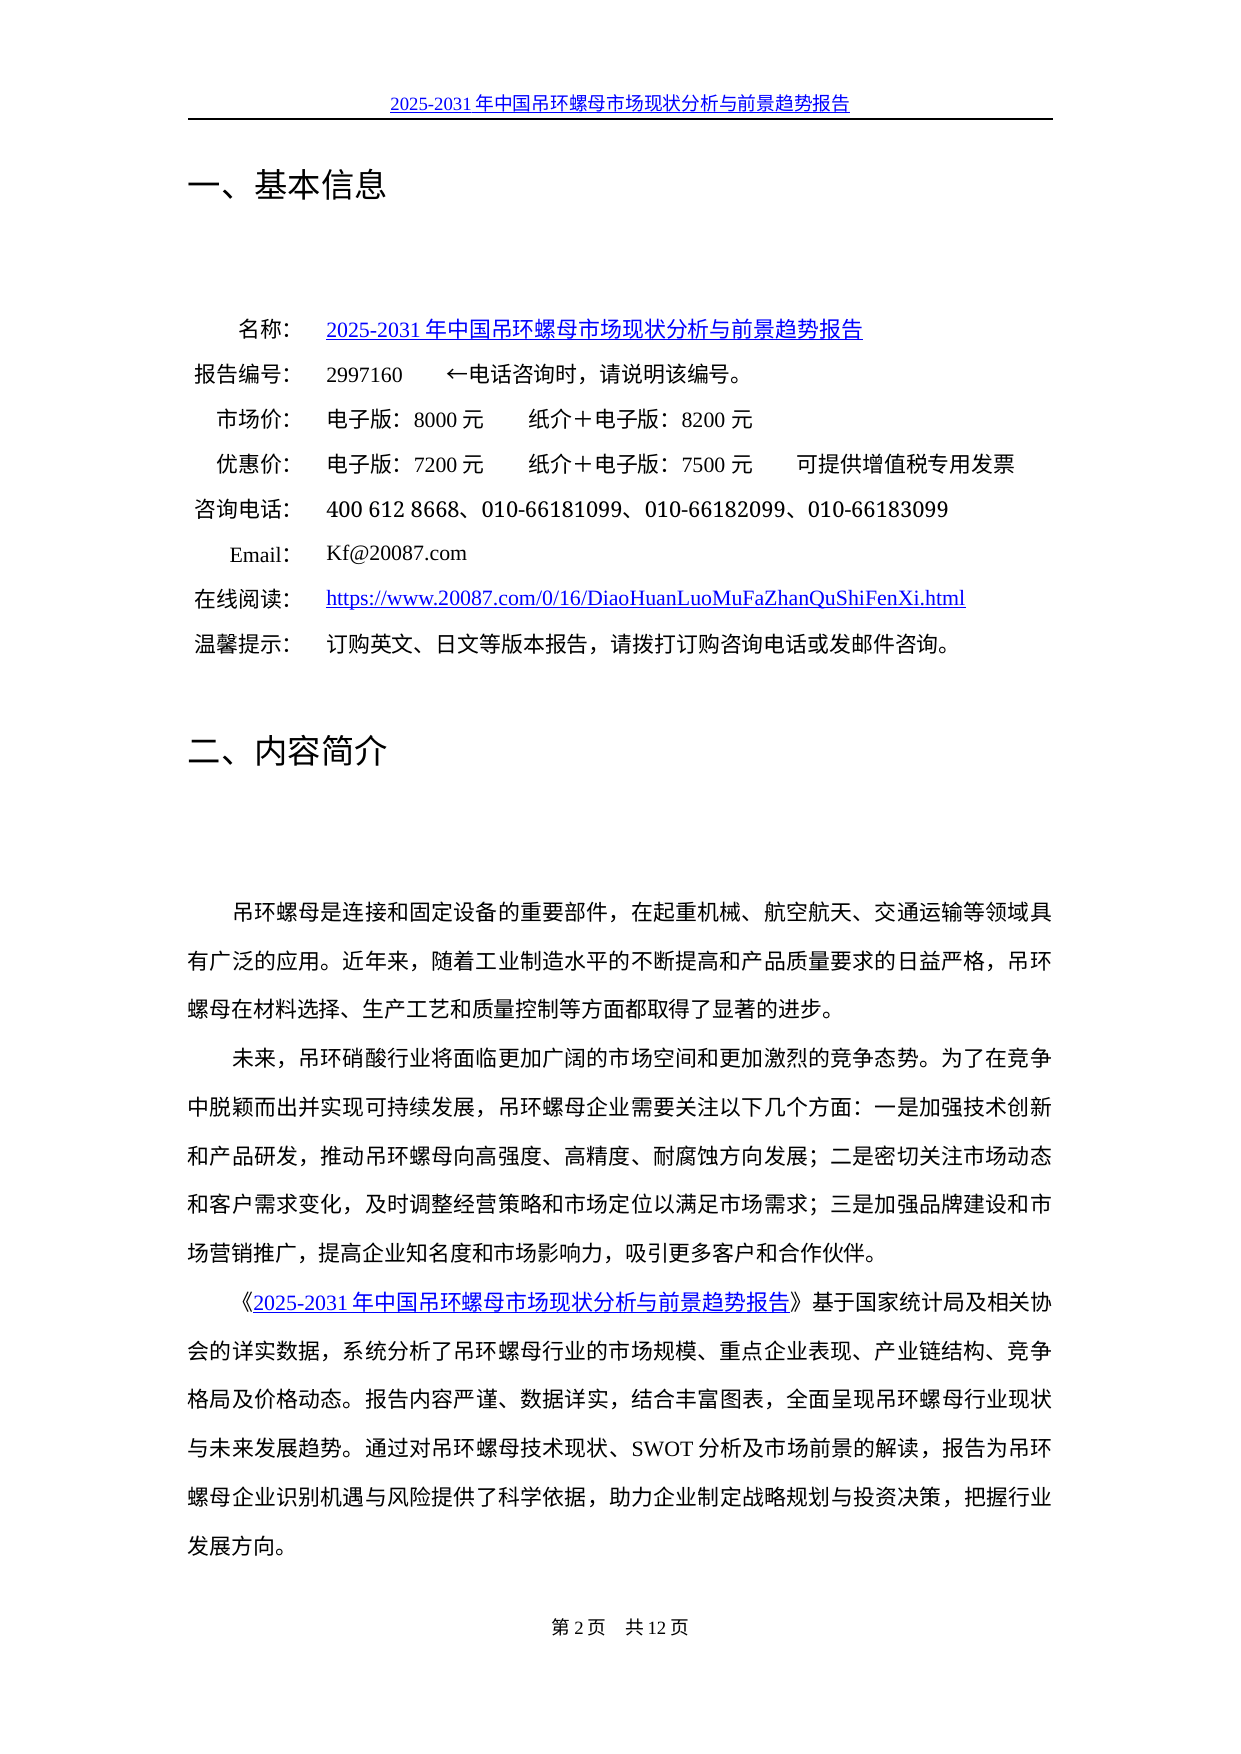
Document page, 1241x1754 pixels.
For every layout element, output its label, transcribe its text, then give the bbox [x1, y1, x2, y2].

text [187, 894, 1053, 1561]
table_cell 2997160 ←电话咨询时，请说明该编号。 [315, 357, 1073, 402]
table_cell 温馨提示： [167, 627, 315, 672]
table_cell 市场价： [167, 402, 315, 447]
table_cell 报告编号： [167, 357, 315, 402]
table_cell 电子版：8000 元 纸介＋电子版：8200 元 [315, 402, 1073, 447]
table_cell 电子版：7200 元 纸介＋电子版：7500 元 可提供增值税专用发票 [315, 447, 1073, 492]
table_cell 咨询电话： [167, 492, 315, 537]
table_cell 优惠价： [167, 447, 315, 492]
table_cell 400 612 8668、010-66181099、010-66182099、010-66183099 [315, 492, 1073, 537]
table_header 名称： [167, 312, 315, 357]
title 一、基本信息 [187, 150, 1053, 215]
table_cell Kf@20087.com [315, 537, 1073, 582]
table_header 2025-2031年中国吊环螺母市场现状分析与前景趋势报告 [315, 312, 1073, 357]
title 二、内容简介 [187, 717, 1053, 782]
table_cell 订购英文、日文等版本报告，请拨打订购咨询电话或发邮件咨询。 [315, 627, 1073, 672]
table_cell 在线阅读： [167, 582, 315, 627]
table_cell Email： [167, 537, 315, 582]
table_cell [315, 582, 1073, 627]
